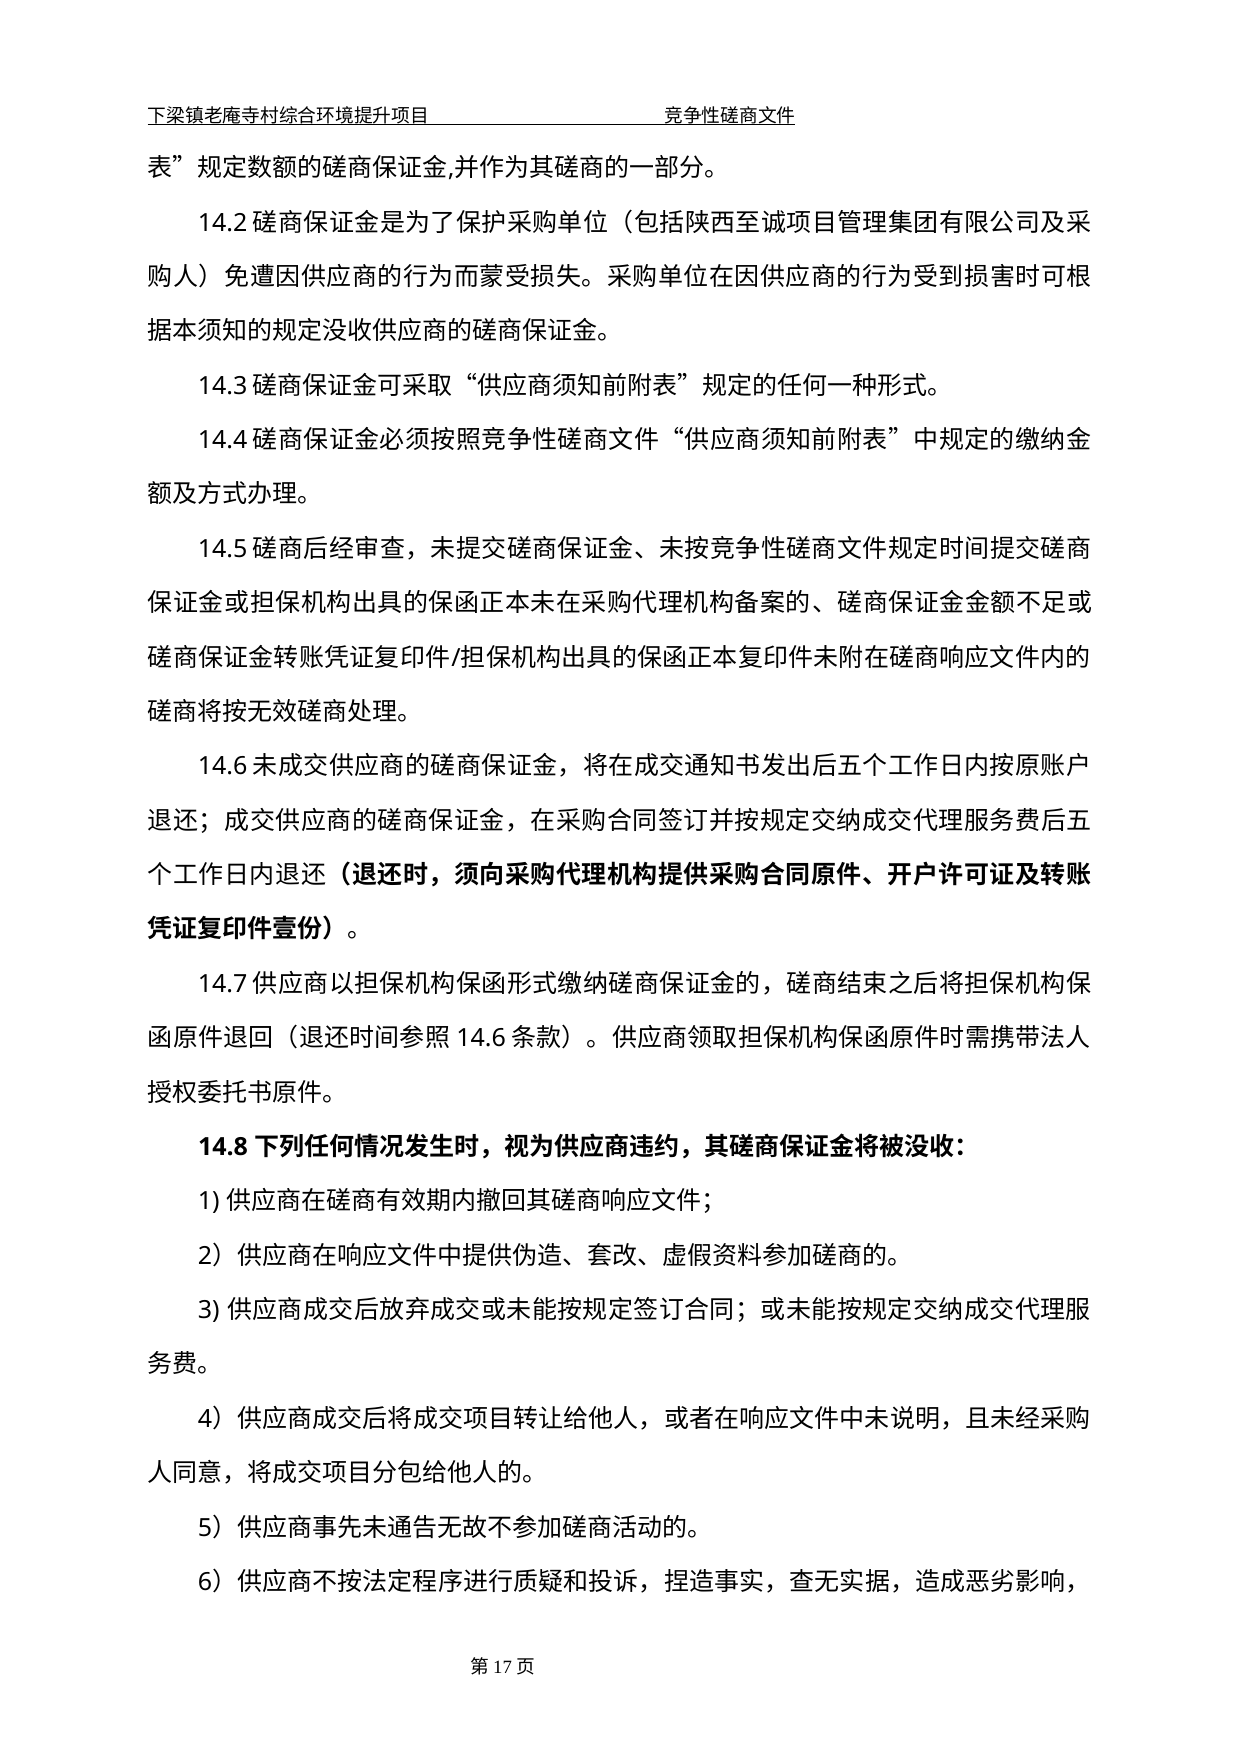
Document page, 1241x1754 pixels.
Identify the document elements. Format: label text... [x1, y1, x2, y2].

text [148, 1561, 1093, 1598]
text 14.5磋商后经审查，未提交磋商保证金、未按竞争性磋商文件规定时间提交磋商保证金或担保机构出具的保函正本未在采购代理机构备案的、磋商保证金金额不足或磋商保证金转账凭证复印件/担保机构出具的保函正本复印件未附在磋商响应文件内的磋商将按无效磋商处理。 [148, 528, 1093, 728]
text 1) 供应商在磋商有效期内撤回其磋商响应文件； [148, 1181, 1093, 1217]
text 3) 供应商成交后放弃成交或未能按规定签订合同；或未能按规定交纳成交代理服务费。 [148, 1289, 1093, 1380]
text 5）供应商事先未通告无故不参加磋商活动的。 [148, 1507, 1093, 1543]
text 14.7供应商以担保机构保函形式缴纳磋商保证金的，磋商结束之后将担保机构保函原件退回（退还时间参照14.6条款）。供应商领取担保机构保函原件时需携带法人授权委托书原件。 [148, 963, 1093, 1108]
text 2）供应商在响应文件中提供伪造、套改、虚假资料参加磋商的。 [148, 1235, 1093, 1271]
text 14.3磋商保证金可采取“供应商须知前附表”规定的任何一种形式。 [148, 365, 1093, 401]
text 4）供应商成交后将成交项目转让给他人，或者在响应文件中未说明，且未经采购人同意，将成交项目分包给他人的。 [148, 1398, 1093, 1489]
text 14.6未成交供应商的磋商保证金，将在成交通知书发出后五个工作日内按原账户退还；成交供应商的磋商保证金，在采购合同签订并按规定交纳成交代理服务费后五个工作日内退还（退还时，须向采购代理机构提供采购合同原件、开户许可证及转账凭证复印件壹份）。 [148, 746, 1093, 945]
text 14.8 下列任何情况发生时，视为供应商违约，其磋商保证金将被没收： [148, 1126, 1093, 1163]
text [148, 148, 1093, 184]
text 14.4磋商保证金必须按照竞争性磋商文件“供应商须知前附表”中规定的缴纳金额及方式办理。 [148, 419, 1093, 510]
text 14.2磋商保证金是为了保护采购单位（包括陕西至诚项目管理集团有限公司及采购人）免遭因供应商的行为而蒙受损失。采购单位在因供应商的行为受到损害时可根据本须知的规定没收供应商的磋商保证金。 [148, 202, 1093, 347]
